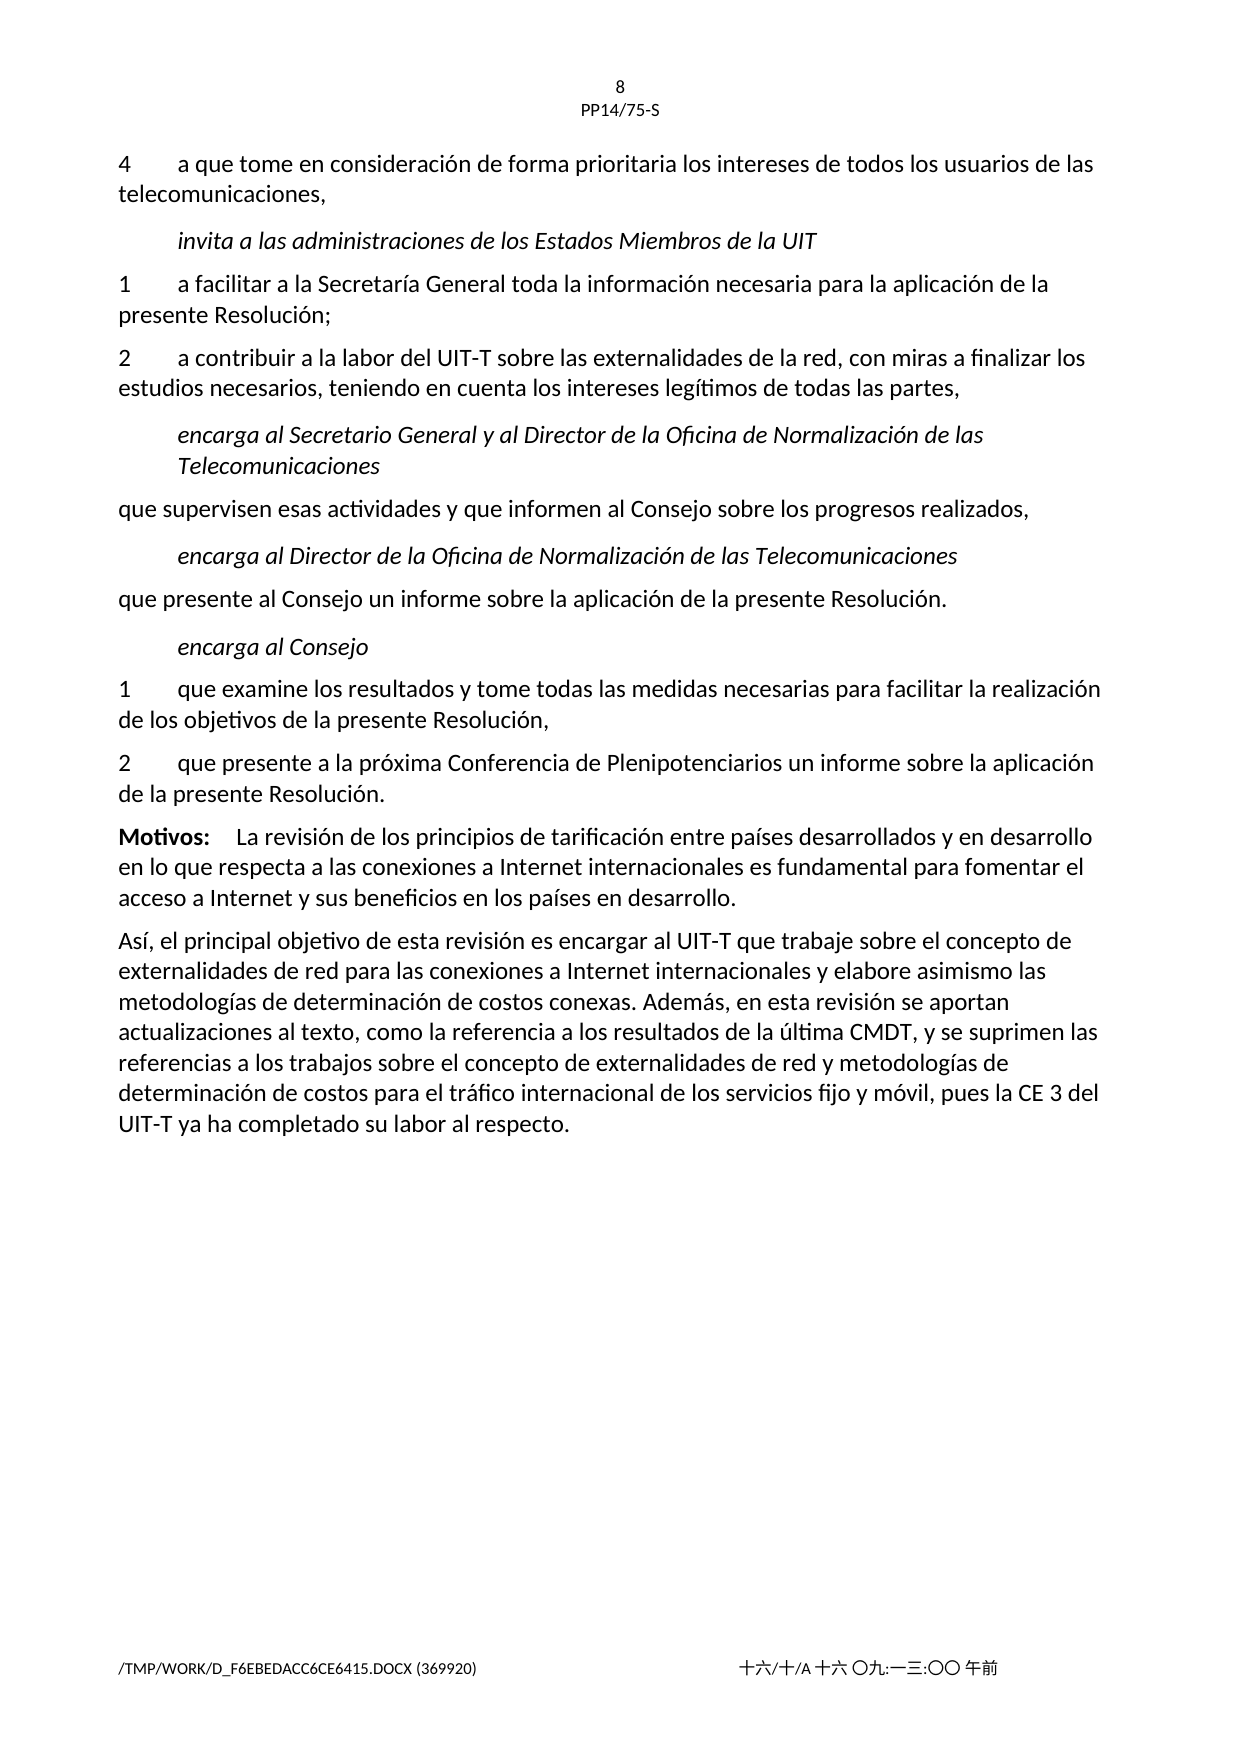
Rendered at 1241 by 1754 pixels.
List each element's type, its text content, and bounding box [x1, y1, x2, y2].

text encarga al Secretario General y al Director de la Oficina de Normalización de las Telecomunicaciones [177, 420, 1122, 481]
text encarga al Consejo [177, 631, 1122, 661]
text que presente al Consejo un informe sobre la aplicación de la presente Resolución. [118, 583, 1122, 614]
text 2 que presente a la próxima Conferencia de Plenipotenciarios un informe sobre la aplicación de la presente Resolución. [118, 747, 1122, 808]
text invita a las administraciones de los Estados Miembros de la UIT [177, 225, 1122, 256]
text Así, el principal objetivo de esta revisión es encargar al UIT-T que trabaje sobre el concepto de externalidades de red para las conexiones a Internet internacionales y elabore asimismo las metodologías de determinación de costos conexas. Además, en esta revisión se aportan actualizaciones al texto, como la referencia a los resultados de la última CMDT, y se suprimen las referencias a los trabajos sobre el concepto de externalidades de red y metodologías de determinación de costos para el tráfico internacional de los servicios fijo y móvil, pues la CE 3 del UIT-T ya ha completado su labor al respecto. [118, 925, 1122, 1138]
text 1 que examine los resultados y tome todas las medidas necesarias para facilitar la realización de los objetivos de la presente Resolución, [118, 674, 1122, 735]
text 1 a facilitar a la Secretaría General toda la información necesaria para la aplicación de la presente Resolución; [118, 268, 1122, 329]
text que supervisen esas actividades y que informen al Consejo sobre los progresos realizados, [118, 493, 1122, 524]
text Motivos: La revisión de los principios de tarificación entre países desarrollados y en desarrollo en lo que respecta a las conexiones a Internet internacionales es fundamental para fomentar el acceso a Internet y sus beneficios en los países en desarrollo. [118, 821, 1122, 912]
text encarga al Director de la Oficina de Normalización de las Telecomunicaciones [177, 540, 1122, 571]
text 2 a contribuir a la labor del UIT-T sobre las externalidades de la red, con miras a finalizar los estudios necesarios, teniendo en cuenta los intereses legítimos de todas las partes, [118, 342, 1122, 403]
text 4 a que tome en consideración de forma prioritaria los intereses de todos los usuarios de las telecomunicaciones, [118, 148, 1122, 209]
